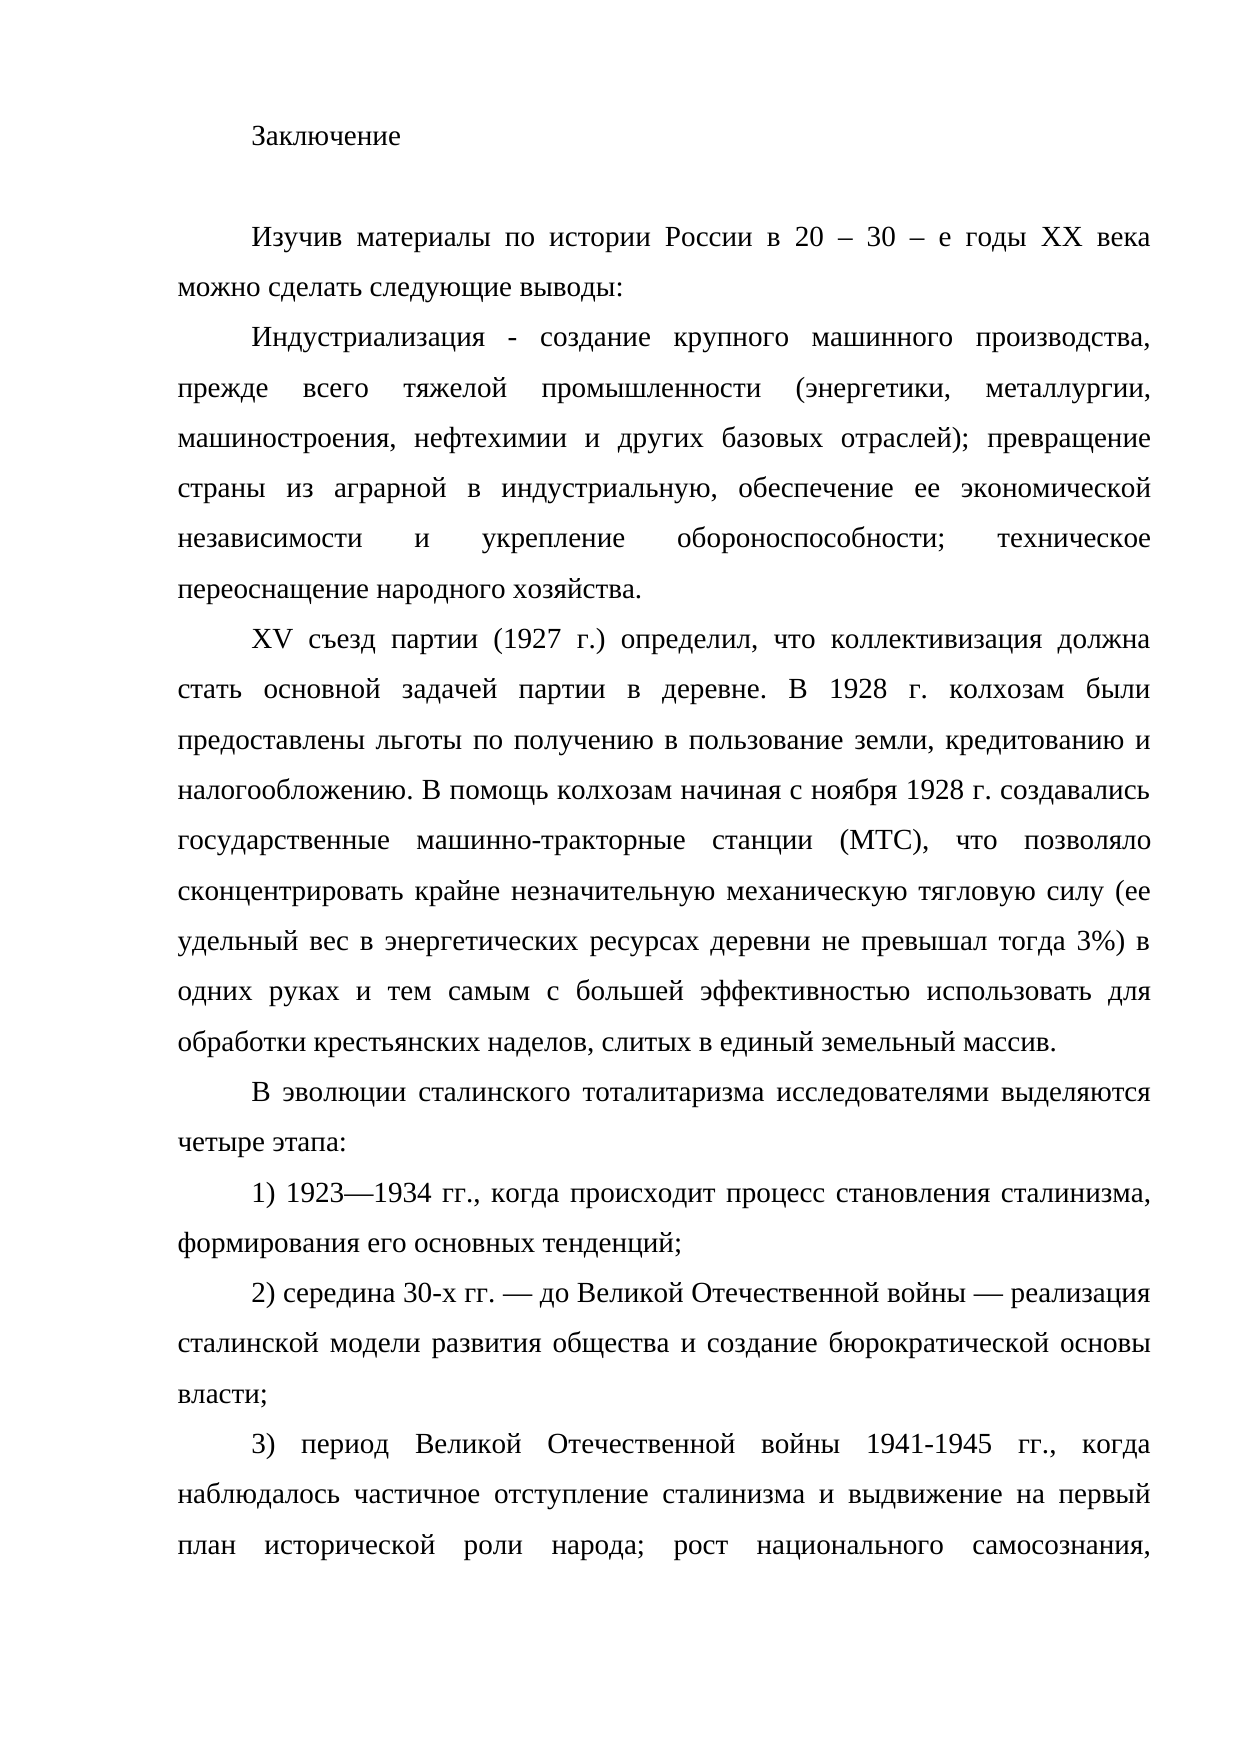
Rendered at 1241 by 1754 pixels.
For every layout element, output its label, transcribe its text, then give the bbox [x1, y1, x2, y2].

text В эволюции сталинского тоталитаризма исследователями выделяются четыре этапа: [177, 1074, 1152, 1158]
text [177, 1426, 1152, 1560]
text 1) 1923—1934 гг., когда происходит процесс становления сталинизма, формирования его основных тенденций; [177, 1175, 1152, 1258]
text XV съезд партии (.) определил, что коллективизация должна стать основной задачей партии в деревне. В . колхозам были предоставлены льготы по получению в пользование земли, кредитованию и налогообложению. В помощь колхозам начиная с ноября . создавались государственные машинно-тракторные станции (МТС), что позволяло сконцентрировать крайне незначительную механическую тягловую силу (ее удельный вес в энергетических ресурсах деревни не превышал тогда 3%) в одних руках и тем самым с большей эффективностью использовать для обработки крестьянских наделов, слитых в единый земельный массив. [177, 621, 1152, 1057]
text Заключение [177, 118, 1152, 152]
text Изучив материалы по истории России в 20 – 30 – е годы ХХ века можно сделать следующие выводы: [177, 219, 1152, 303]
text Индустриализация - создание крупного машинного производства, прежде всего тяжелой промышленности (энергетики, металлургии, машиностроения, нефтехимии и других базовых отраслей); превращение страны из аграрной в индустриальную, обеспечение ее экономической независимости и укрепление обороноспособности; техническое переоснащение народного хозяйства. [177, 319, 1152, 604]
text 2) середина 30-х гг. — до Великой Отечественной войны — реализация сталинской модели развития общества и создание бюрократической основы власти; [177, 1275, 1152, 1409]
